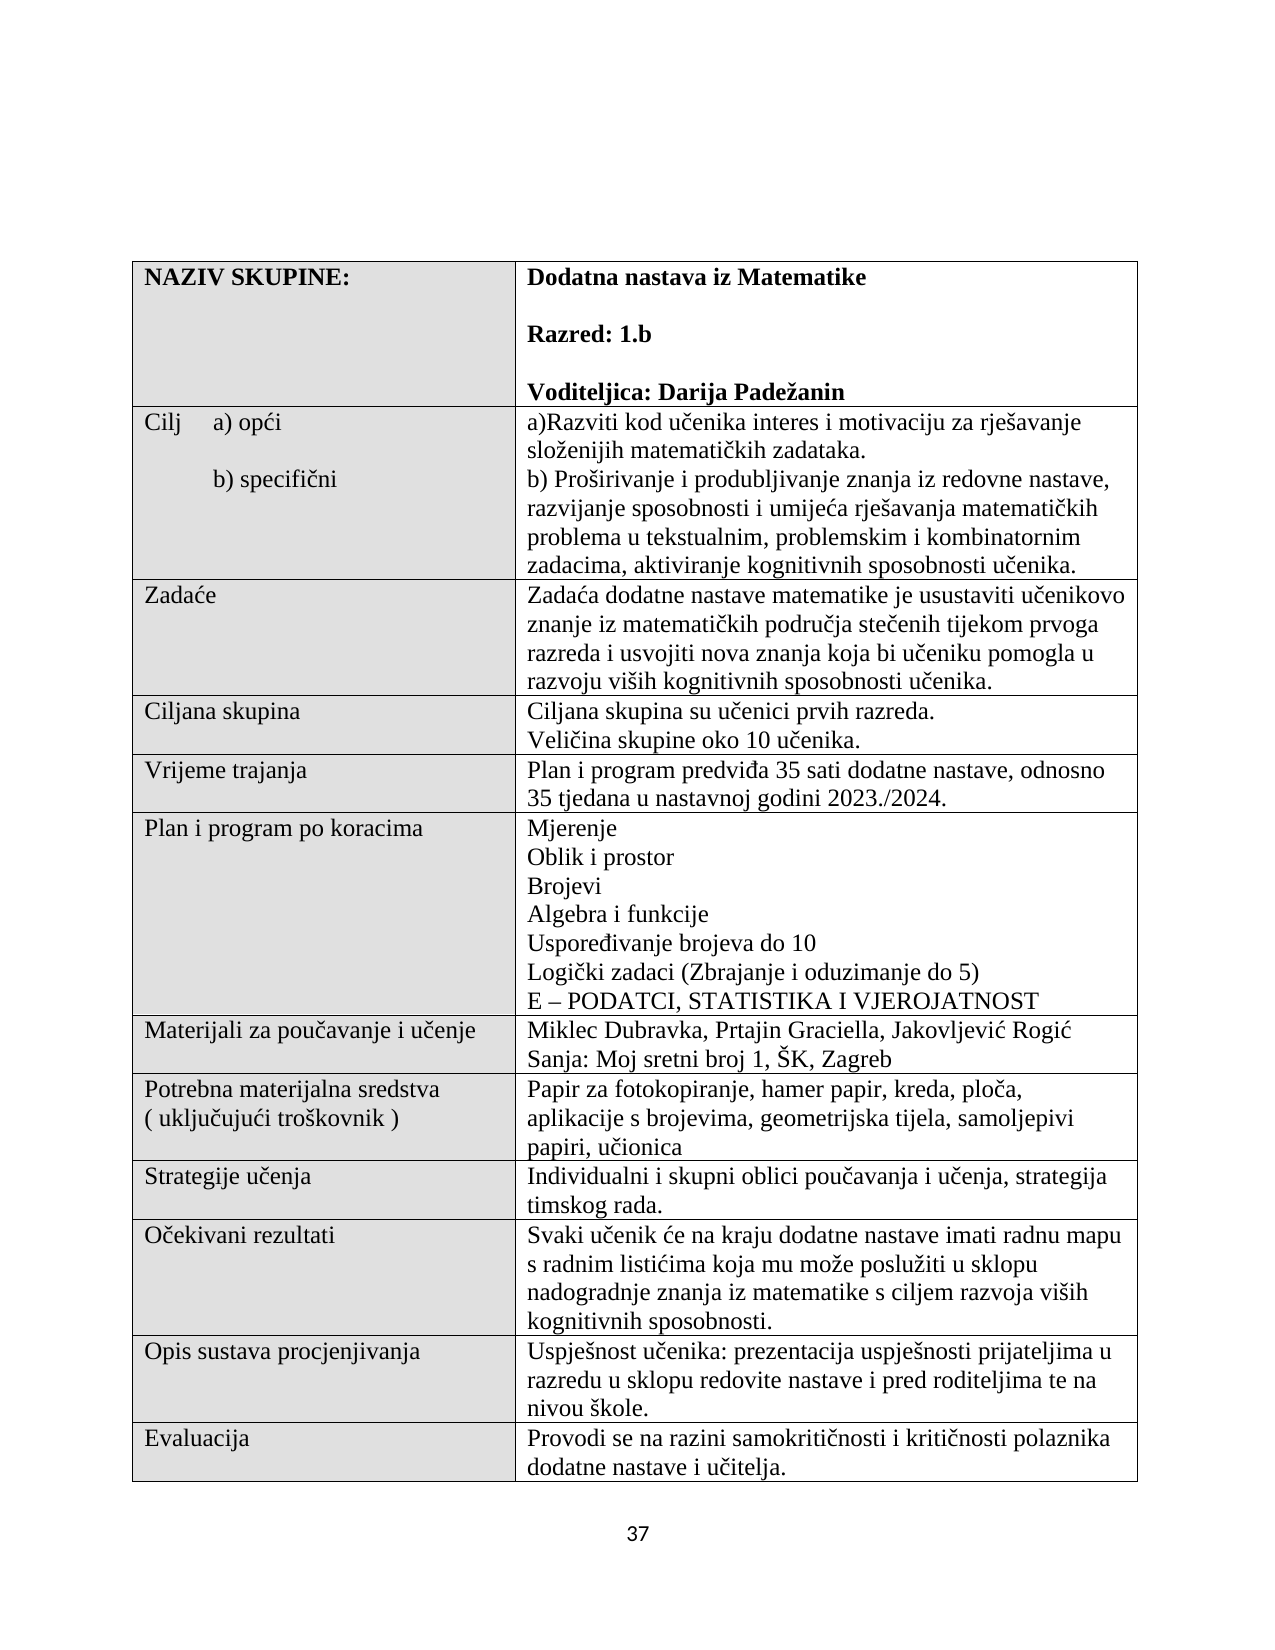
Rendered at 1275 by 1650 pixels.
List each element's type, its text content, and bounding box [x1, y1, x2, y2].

table_cell Svaki učenik će na kraju dodatne nastave imati radnu mapu s radnim listićima koja mu može poslužiti u sklopu nadogradnje znanja iz matematike s ciljem razvoja viših kognitivnih sposobnosti. [516, 1220, 1137, 1335]
table_cell Cilj a) opći b) specifični [133, 407, 515, 579]
table_cell a)Razviti kod učenika interes i motivaciju za rješavanje složenijih matematičkih zadataka. b) Proširivanje i produbljivanje znanja iz redovne nastave, razvijanje sposobnosti i umijeća rješavanja matematičkih problema u tekstualnim, problemskim i kombinatornim zadacima, aktiviranje kognitivnih sposobnosti učenika. [516, 407, 1137, 579]
table_cell Uspješnost učenika: prezentacija uspješnosti prijateljima u razredu u sklopu redovite nastave i pred roditeljima te na nivou škole. [516, 1336, 1137, 1422]
table_cell Strategije učenja [133, 1161, 515, 1219]
table_cell Materijali za poučavanje i učenje [133, 1016, 515, 1073]
table_cell Papir za fotokopiranje, hamer papir, kreda, ploča, aplikacije s brojevima, geometrijska tijela, samoljepivi papiri, učionica [516, 1074, 1137, 1160]
table_cell Individualni i skupni oblici poučavanja i učenja, strategija timskog rada. [516, 1161, 1137, 1219]
table_cell Zadaće [133, 580, 515, 695]
table_cell Plan i program predviđa 35 sati dodatne nastave, odnosno 35 tjedana u nastavnoj godini 2023./2024. [516, 755, 1137, 812]
table_cell Očekivani rezultati [133, 1220, 515, 1335]
table_cell Mjerenje Oblik i prostor Brojevi Algebra i funkcije Uspoređivanje brojeva do 10 Logički zadaci (Zbrajanje i oduzimanje do 5) E – PODATCI, STATISTIKA I VJEROJATNOST [516, 813, 1137, 1014]
table_cell Potrebna materijalna sredstva ( uključujući troškovnik ) [133, 1074, 515, 1160]
table_cell Evaluacija [133, 1423, 515, 1481]
table_cell Ciljana skupina su učenici prvih razreda. Veličina skupine oko 10 učenika. [516, 696, 1137, 754]
table_header Dodatna nastava iz Matematike Razred: 1.b Voditeljica: Darija Padežanin [516, 262, 1137, 406]
table_cell Plan i program po koracima [133, 813, 515, 1014]
table_cell Provodi se na razini samokritičnosti i kritičnosti polaznika dodatne nastave i učitelja. [516, 1423, 1137, 1481]
table_cell Miklec Dubravka, Prtajin Graciella, Jakovljević Rogić Sanja: Moj sretni broj 1, ŠK, Zagreb [516, 1016, 1137, 1073]
table_cell Zadaća dodatne nastave matematike je usustaviti učenikovo znanje iz matematičkih područja stečenih tijekom prvoga razreda i usvojiti nova znanja koja bi učeniku pomogla u razvoju viših kognitivnih sposobnosti učenika. [516, 580, 1137, 695]
table_cell Opis sustava procjenjivanja [133, 1336, 515, 1422]
table_cell Vrijeme trajanja [133, 755, 515, 812]
table_header NAZIV SKUPINE: [133, 262, 515, 406]
table_cell Ciljana skupina [133, 696, 515, 754]
